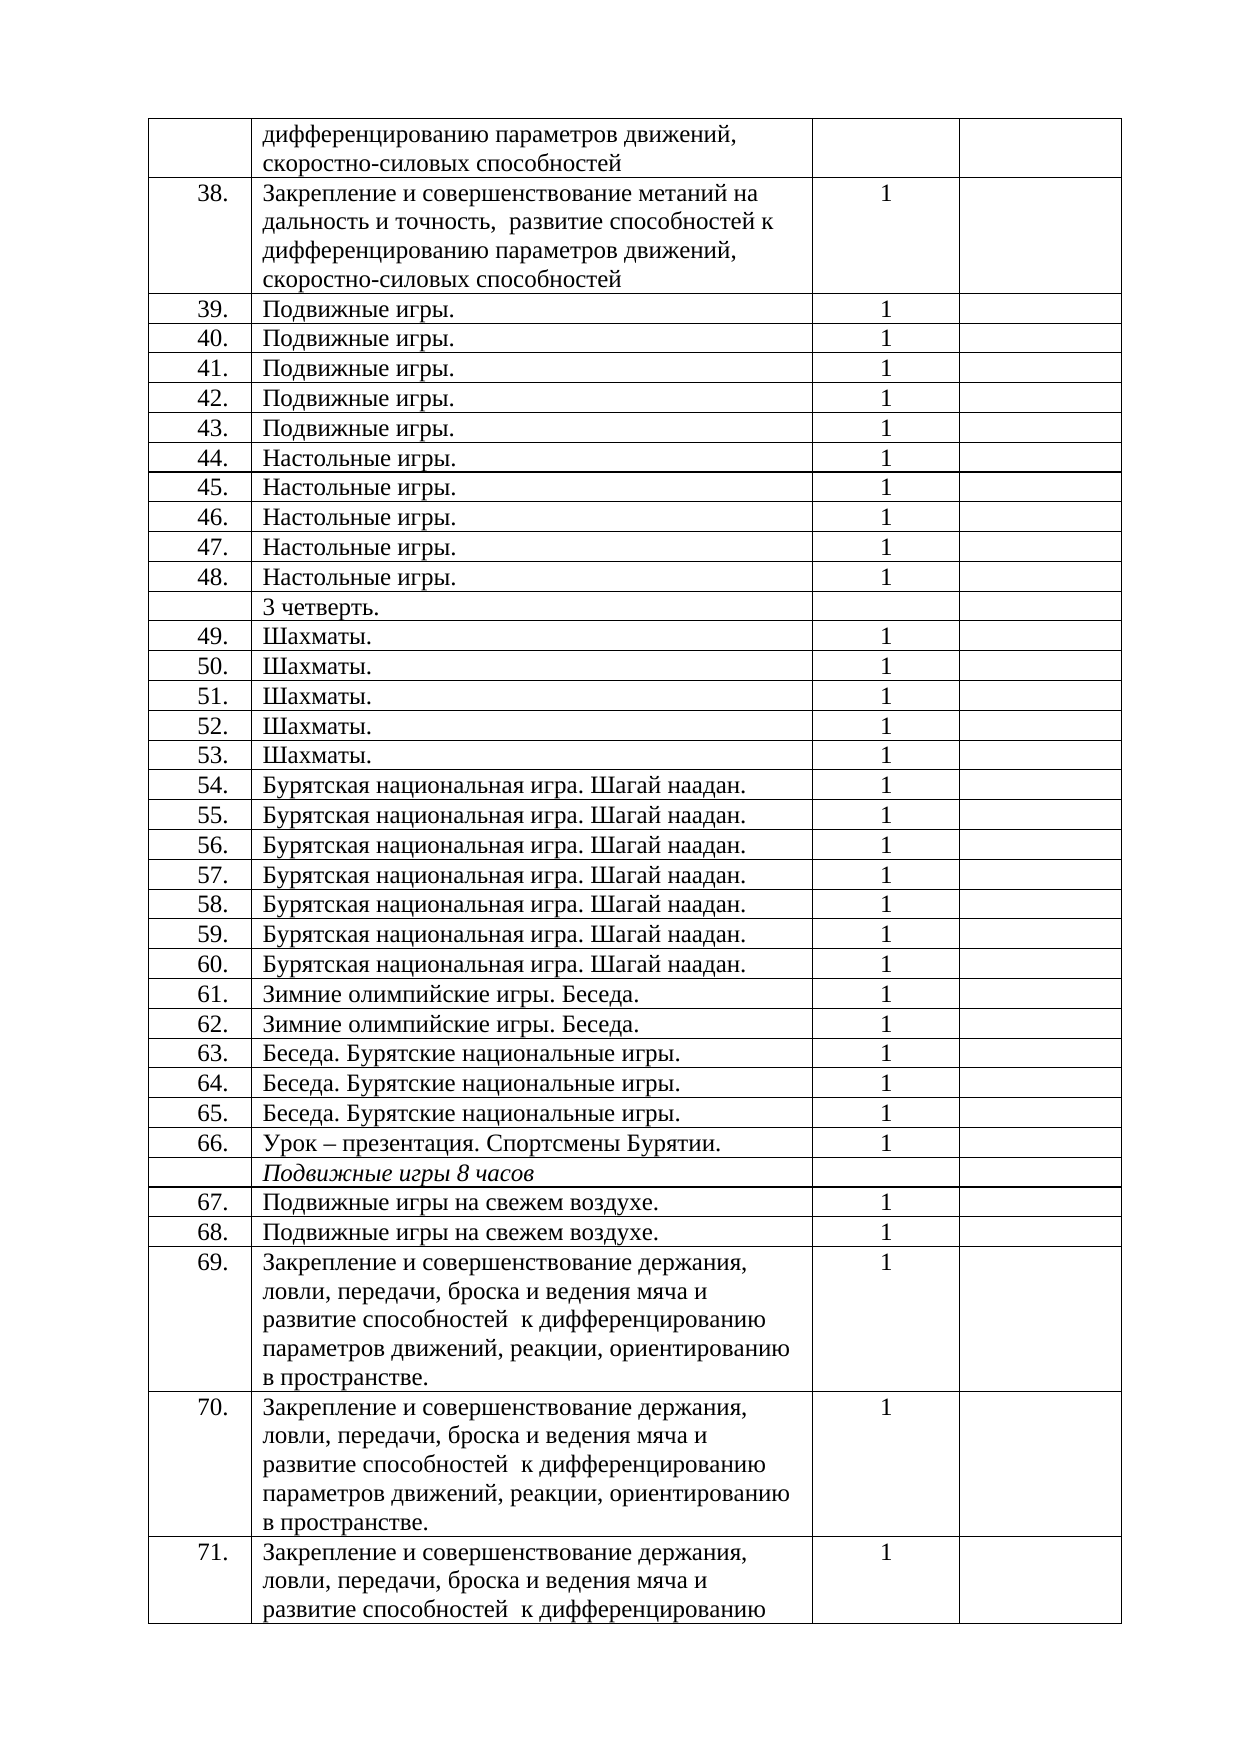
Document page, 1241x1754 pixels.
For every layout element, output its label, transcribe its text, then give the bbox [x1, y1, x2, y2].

table_cell Урок – презентация. Спортсмены Бурятии. [252, 1128, 812, 1157]
table_cell 1 [813, 800, 959, 829]
table_cell 1 [813, 119, 959, 177]
table_cell 1 [813, 621, 959, 650]
table_cell [960, 1217, 1121, 1246]
table_cell 1 [813, 1537, 959, 1623]
table_cell Подвижные игры на свежем воздухе. [252, 1217, 812, 1246]
table_cell [813, 1158, 959, 1186]
table_cell Бурятская национальная игра. Шагай наадан. [252, 800, 812, 829]
table_cell [149, 919, 251, 948]
table_cell [149, 532, 251, 561]
table_cell [960, 413, 1121, 442]
table_cell 1 [813, 562, 959, 591]
table_cell [149, 711, 251, 739]
table_cell 1 [813, 383, 959, 412]
table_cell Подвижные игры. [252, 294, 812, 322]
table_cell [149, 294, 251, 322]
table_cell 1 [813, 1188, 959, 1216]
table_cell Беседа. Бурятские национальные игры. [252, 1039, 812, 1067]
table_cell [960, 502, 1121, 531]
table_cell 1 [813, 532, 959, 561]
table_cell [149, 621, 251, 650]
table_cell [149, 353, 251, 382]
table_cell Бурятская национальная игра. Шагай наадан. [252, 890, 812, 918]
table_cell [960, 800, 1121, 829]
table_cell 1 [813, 1128, 959, 1157]
table_cell 1 [813, 294, 959, 322]
table_cell [960, 443, 1121, 471]
table_cell [960, 741, 1121, 769]
table_cell [149, 1217, 251, 1246]
table_cell Шахматы. [252, 651, 812, 680]
table_cell [813, 592, 959, 620]
table_cell 1 [813, 741, 959, 769]
table_cell [960, 1188, 1121, 1216]
table_cell [149, 1247, 251, 1391]
table_cell 1 [813, 413, 959, 442]
table_cell [960, 1068, 1121, 1097]
table_cell 1 [813, 502, 959, 531]
table_cell Подвижные игры. [252, 353, 812, 382]
table_cell [149, 1188, 251, 1216]
table_cell [149, 830, 251, 859]
table_cell [960, 383, 1121, 412]
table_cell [252, 119, 812, 177]
table_cell [960, 473, 1121, 501]
table_cell [960, 949, 1121, 978]
table_cell [960, 1247, 1121, 1391]
table_cell 1 [813, 443, 959, 471]
table_cell Беседа. Бурятские национальные игры. [252, 1068, 812, 1097]
table_cell 1 [813, 860, 959, 888]
table_cell [960, 119, 1121, 177]
table_cell 1 [813, 681, 959, 710]
table_cell [149, 1068, 251, 1097]
table_cell 1 [813, 919, 959, 948]
table_cell [149, 592, 251, 620]
table_cell 1 [813, 353, 959, 382]
table_cell [149, 502, 251, 531]
table_cell [960, 621, 1121, 650]
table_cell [252, 1537, 812, 1623]
table_cell 1 [813, 830, 959, 859]
table_cell Бурятская национальная игра. Шагай наадан. [252, 949, 812, 978]
table_cell 3 четверть. [252, 592, 812, 620]
table_cell Шахматы. [252, 741, 812, 769]
table_cell [149, 949, 251, 978]
table_cell Шахматы. [252, 711, 812, 739]
table_cell [960, 592, 1121, 620]
table_cell [149, 1039, 251, 1067]
table_cell [960, 1537, 1121, 1623]
table_cell [960, 1039, 1121, 1067]
table_cell 1 [813, 890, 959, 918]
table_cell 1 [813, 324, 959, 352]
table_cell Подвижные игры. [252, 383, 812, 412]
table_cell Настольные игры. [252, 562, 812, 591]
table_cell [149, 473, 251, 501]
table_cell [960, 860, 1121, 888]
table_cell [960, 651, 1121, 680]
table_cell [149, 324, 251, 352]
table_cell [960, 681, 1121, 710]
table_cell [149, 741, 251, 769]
table_cell Бурятская национальная игра. Шагай наадан. [252, 830, 812, 859]
table_cell Шахматы. [252, 621, 812, 650]
table_cell [149, 860, 251, 888]
table_cell [149, 890, 251, 918]
table_cell Подвижные игры. [252, 324, 812, 352]
table_cell [149, 681, 251, 710]
table_cell Настольные игры. [252, 473, 812, 501]
table_cell Подвижные игры 8 часов [252, 1158, 812, 1186]
table_cell 1 [813, 1009, 959, 1037]
table_cell 1 [813, 473, 959, 501]
table_cell 1 [813, 651, 959, 680]
table_cell [149, 178, 251, 293]
table_cell 1 [813, 1247, 959, 1391]
table_cell 1 [813, 1098, 959, 1127]
table_cell 1 [813, 979, 959, 1008]
table_cell [149, 1392, 251, 1536]
table_cell Настольные игры. [252, 502, 812, 531]
table_cell Беседа. Бурятские национальные игры. [252, 1098, 812, 1127]
table_cell [960, 1158, 1121, 1186]
table_cell [960, 711, 1121, 739]
table_cell [960, 324, 1121, 352]
table_cell [149, 1158, 251, 1186]
table_cell [960, 562, 1121, 591]
table_cell [960, 178, 1121, 293]
table_cell [960, 1392, 1121, 1536]
table_cell [149, 413, 251, 442]
table_cell [149, 1098, 251, 1127]
table_cell [149, 562, 251, 591]
table_cell [149, 651, 251, 680]
table_cell [960, 1098, 1121, 1127]
table_cell [149, 383, 251, 412]
table_cell 1 [813, 711, 959, 739]
table_cell [960, 1128, 1121, 1157]
table_cell 1 [813, 1392, 959, 1536]
table_cell [960, 294, 1121, 322]
table_cell Настольные игры. [252, 532, 812, 561]
table_cell [960, 532, 1121, 561]
table_cell Зимние олимпийские игры. Беседа. [252, 979, 812, 1008]
table_cell 1 [813, 770, 959, 799]
table_cell [960, 979, 1121, 1008]
table_cell [149, 1009, 251, 1037]
table_cell [149, 119, 251, 177]
table_cell [960, 1009, 1121, 1037]
table_cell 1 [813, 1068, 959, 1097]
table_cell Настольные игры. [252, 443, 812, 471]
table_cell Бурятская национальная игра. Шагай наадан. [252, 770, 812, 799]
table_cell Подвижные игры на свежем воздухе. [252, 1188, 812, 1216]
table_cell 1 [813, 1217, 959, 1246]
table_cell Бурятская национальная игра. Шагай наадан. [252, 860, 812, 888]
table_cell 1 [813, 949, 959, 978]
table_cell [149, 800, 251, 829]
table_cell [149, 443, 251, 471]
table_cell 1 [813, 178, 959, 293]
table_cell [960, 919, 1121, 948]
table_cell [960, 830, 1121, 859]
table_cell Шахматы. [252, 681, 812, 710]
table_cell [960, 770, 1121, 799]
table_cell [149, 979, 251, 1008]
table_cell Бурятская национальная игра. Шагай наадан. [252, 919, 812, 948]
table_cell [960, 353, 1121, 382]
table_cell [960, 890, 1121, 918]
table_cell [149, 1128, 251, 1157]
table_cell [149, 1537, 251, 1623]
table_cell Зимние олимпийские игры. Беседа. [252, 1009, 812, 1037]
table_cell [149, 770, 251, 799]
table_cell 1 [813, 1039, 959, 1067]
table_cell Подвижные игры. [252, 413, 812, 442]
